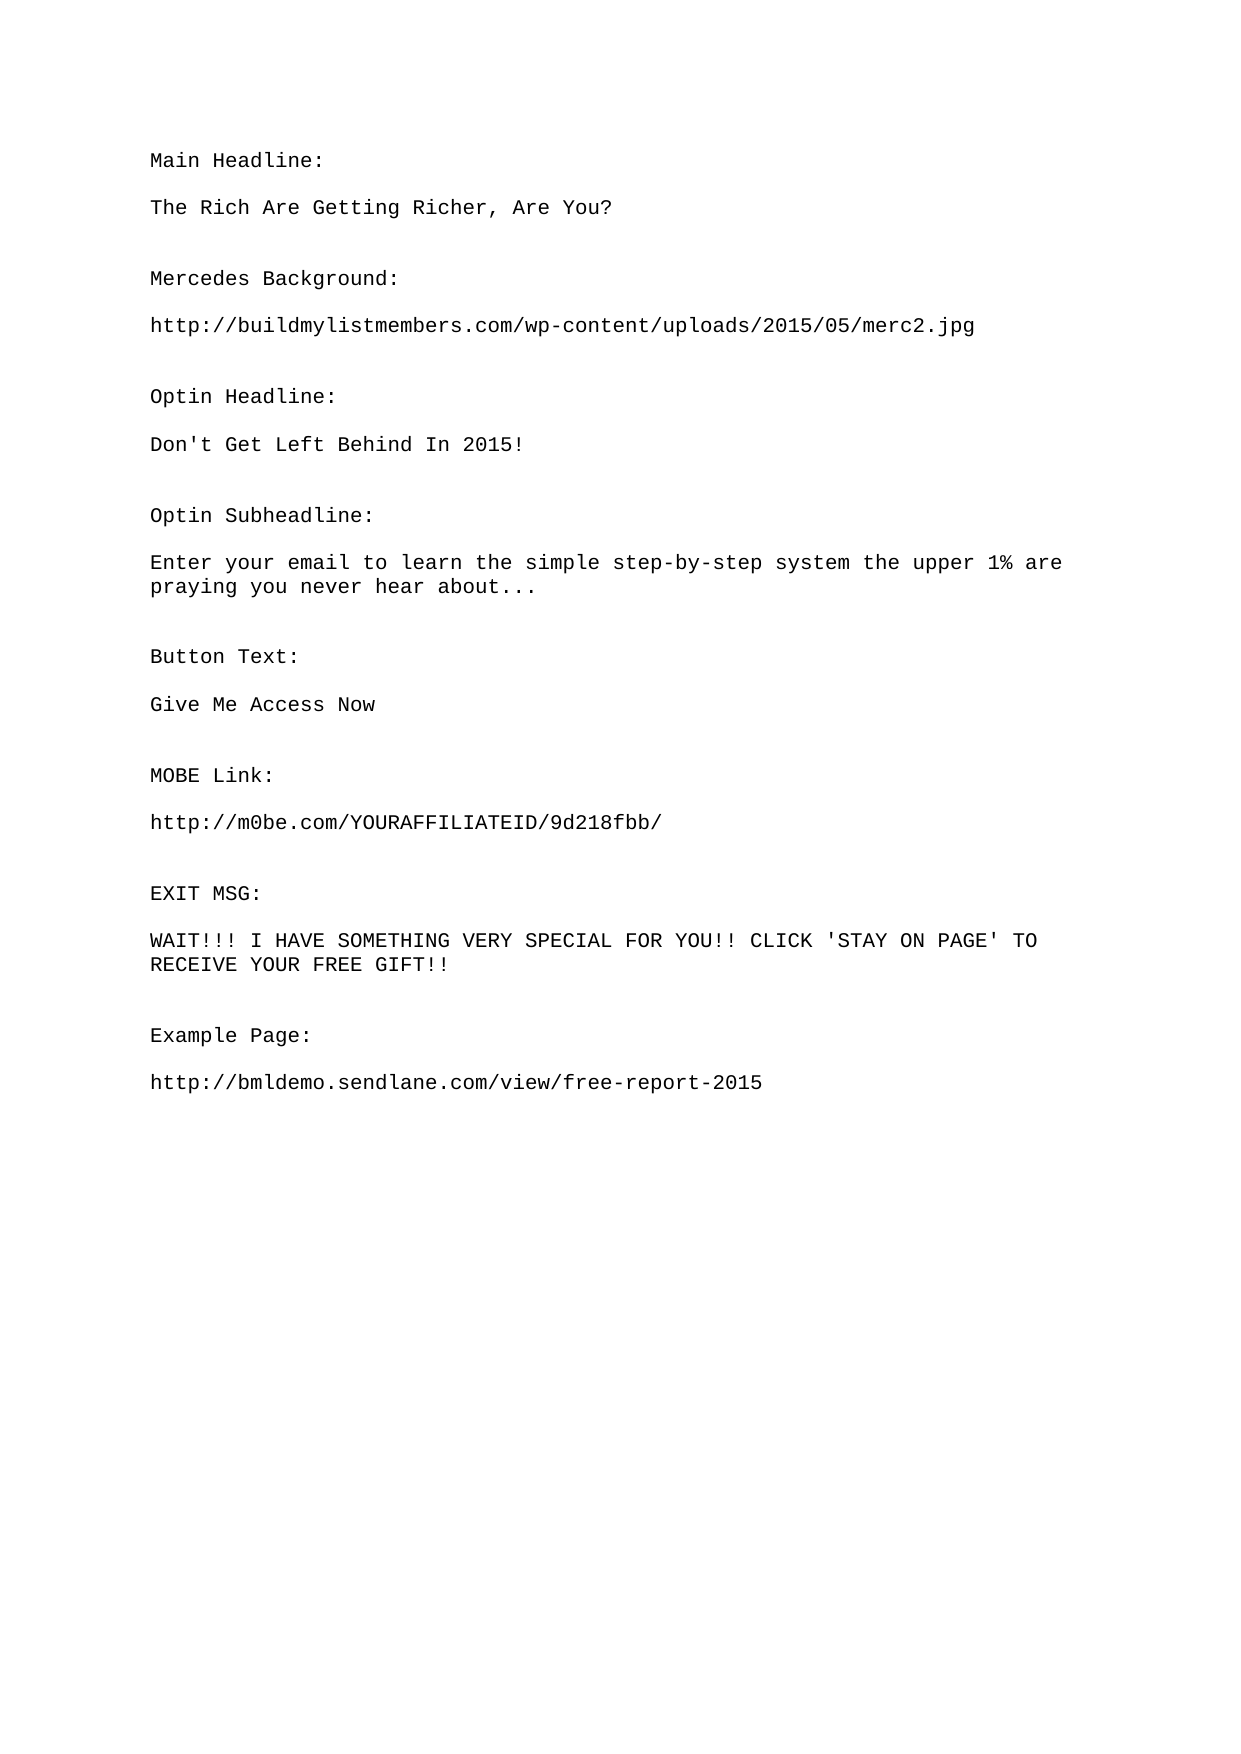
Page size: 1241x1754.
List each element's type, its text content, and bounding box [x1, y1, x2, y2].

text Don't Get Left Behind In 2015! [150, 434, 1090, 457]
text MOBE Link: [150, 765, 1090, 788]
text Mercedes Background: [150, 268, 1090, 292]
text Main Headline: [150, 150, 1090, 174]
text http://m0be.com/YOURAFFILIATEID/9d218fbb/ [150, 812, 1090, 836]
text Give Me Access Now [150, 694, 1090, 717]
text http://buildmylistmembers.com/wp-content/uploads/2015/05/merc2.jpg [150, 316, 1090, 339]
text Optin Headline: [150, 386, 1090, 410]
text http://bmldemo.sendlane.com/view/free-report-2015 [150, 1072, 1090, 1096]
text Example Page: [150, 1025, 1090, 1048]
text Optin Subheadline: [150, 505, 1090, 528]
text Enter your email to learn the simple step-by-step system the upper 1% are praying you never hear about... [150, 552, 1090, 599]
text EXIT MSG: [150, 883, 1090, 907]
text Button Text: [150, 647, 1090, 670]
text The Rich Are Getting Richer, Are You? [150, 197, 1090, 221]
text WAIT!!! I HAVE SOMETHING VERY SPECIAL FOR YOU!! CLICK 'STAY ON PAGE' TO RECEIVE YOUR FREE GIFT!! [150, 930, 1090, 978]
